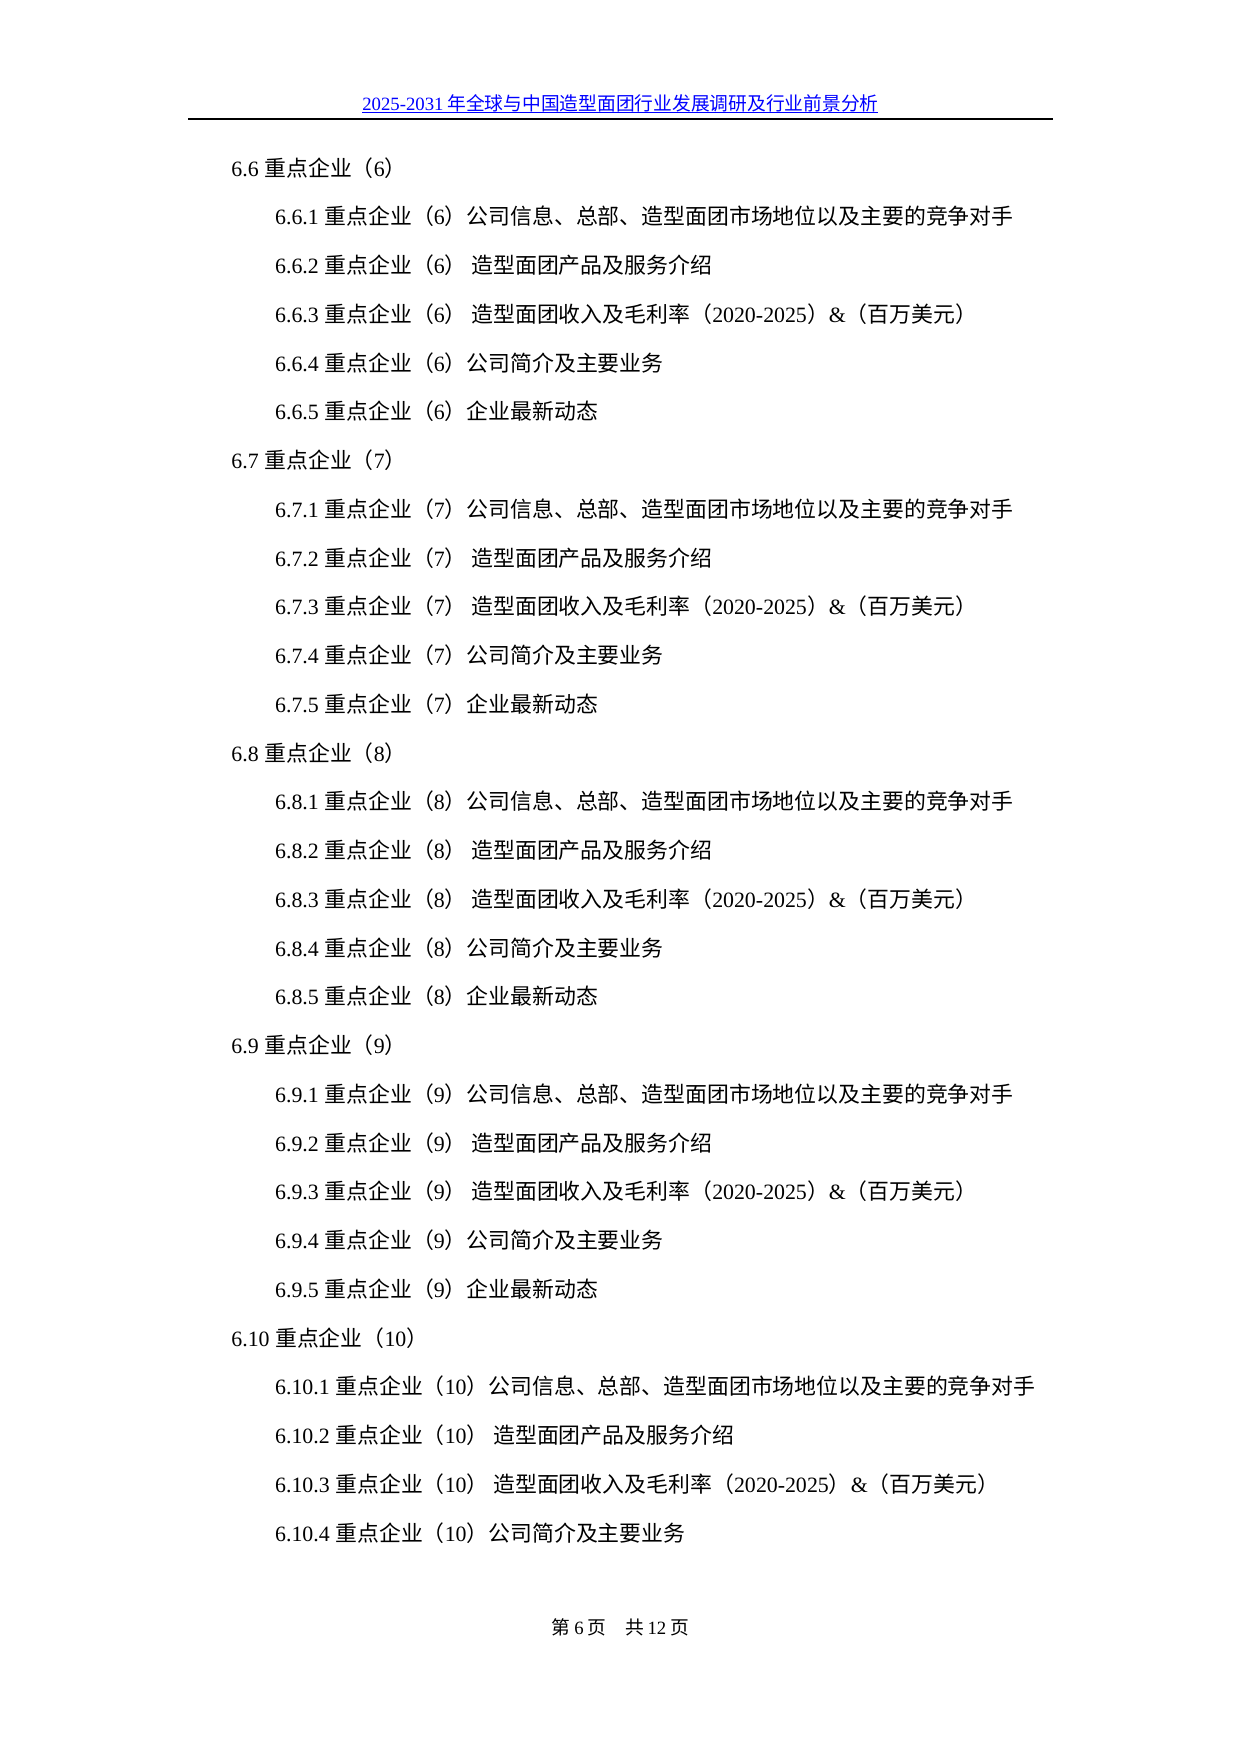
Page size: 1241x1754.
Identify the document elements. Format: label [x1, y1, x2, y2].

text [187, 150, 1053, 1548]
